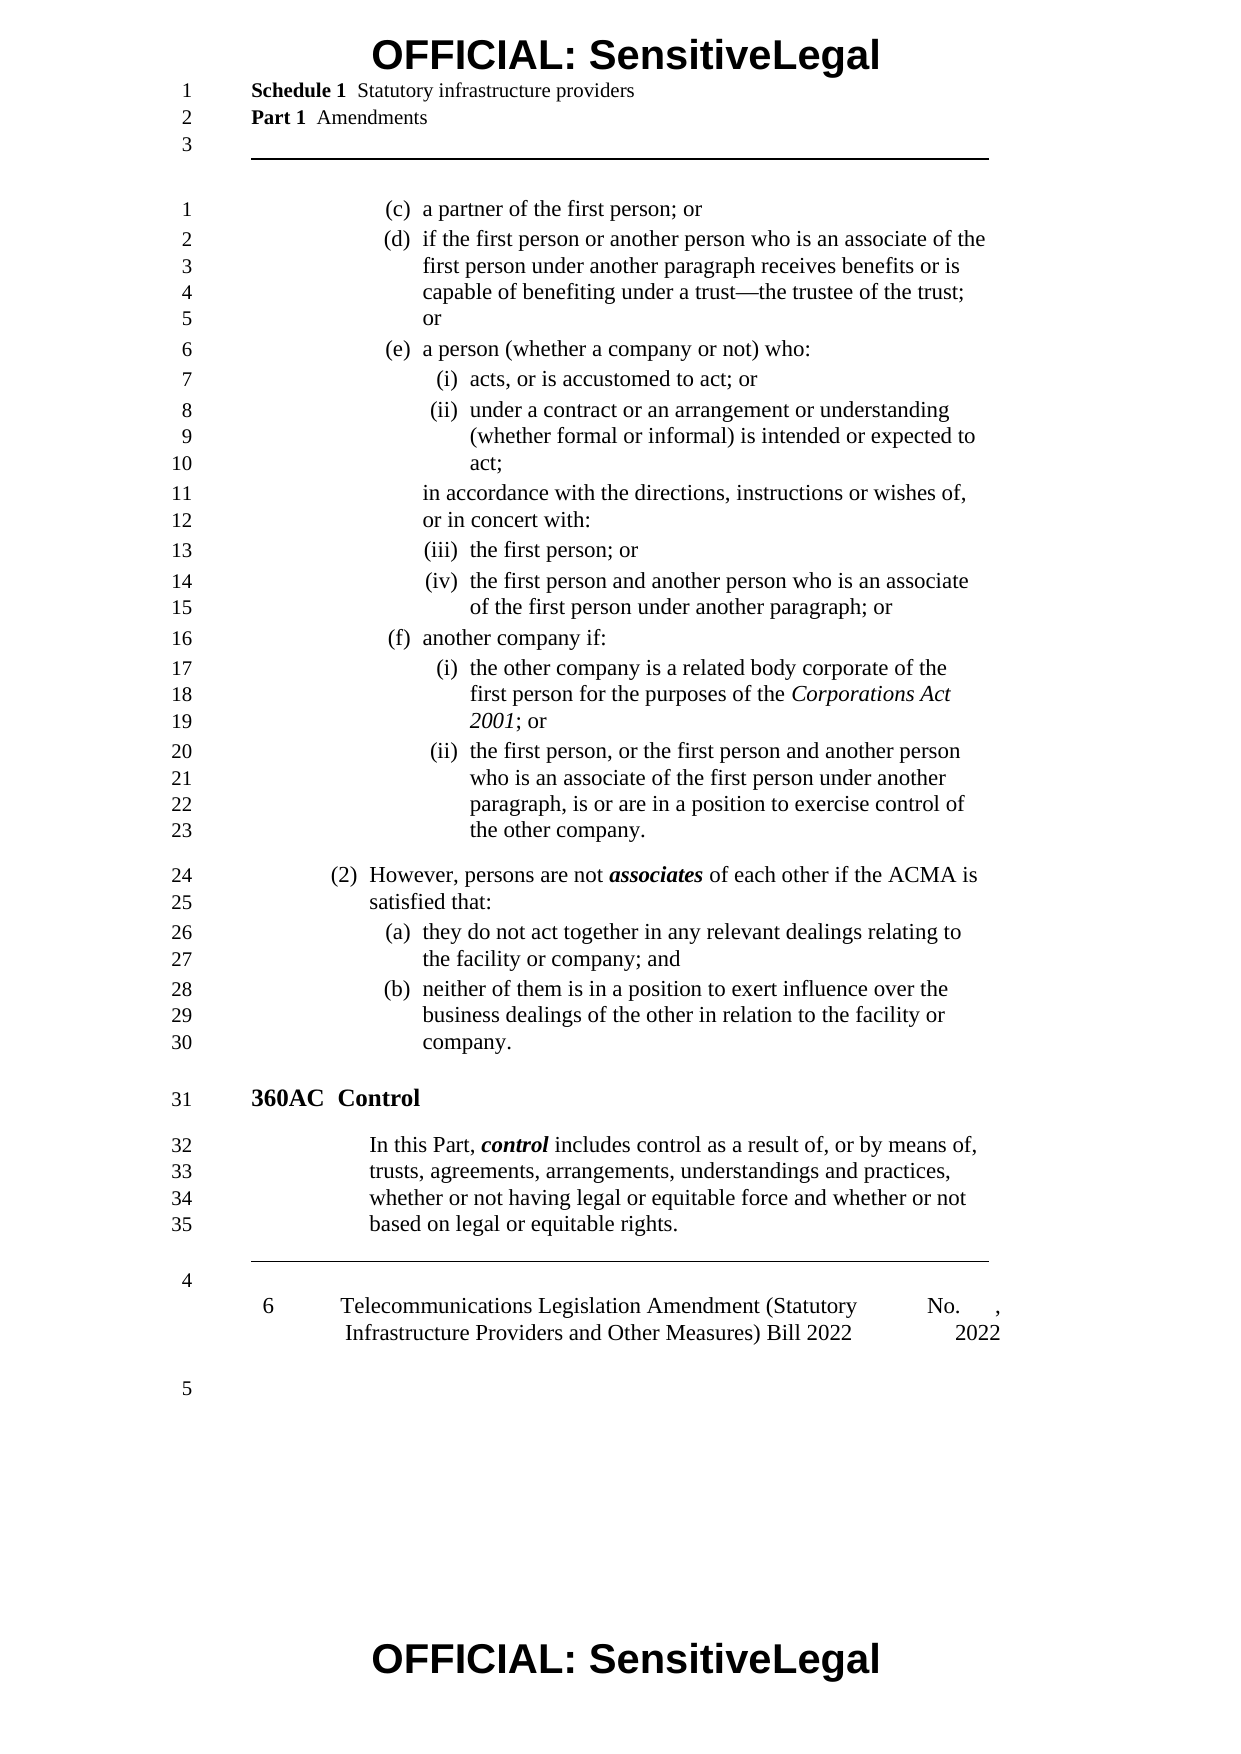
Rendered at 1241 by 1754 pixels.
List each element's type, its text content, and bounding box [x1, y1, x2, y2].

text (i) the other company is a related body corporate of the first person for the purposes of the Corporations Act 2001; or [251, 654, 989, 733]
text (2) However, persons are not associates of each other if the ACMA is satisfied that: [251, 861, 989, 914]
text (i) acts, or is accustomed to act; or [251, 366, 989, 392]
text (b) neither of them is in a position to exert influence over the business dealings of the other in relation to the facility or company. [251, 975, 989, 1054]
text (a) they do not act together in any relevant dealings relating to the facility or company; and [251, 918, 989, 971]
text (d) if the first person or another person who is an associate of the first person under another paragraph receives benefits or is capable of benefiting under a trust—the trustee of the trust; or [251, 225, 989, 331]
text (ii) the first person, or the first person and another person who is an associate of the first person under another paragraph, is or are in a position to exercise control of the other company. [251, 737, 989, 843]
text in accordance with the directions, instructions or wishes of, or in concert with: [251, 479, 989, 532]
text (e) a person (whether a company or not) who: [251, 335, 989, 361]
text (iii) the first person; or [251, 536, 989, 562]
text (f) another company if: [251, 623, 989, 650]
text (ii) under a contract or an arrangement or understanding (whether formal or informal) is intended or expected to act; [251, 396, 989, 475]
text In this Part, control includes control as a result of, or by means of, trusts, agreements, arrangements, understandings and practices, whether or not having legal or equitable force and whether or not based on legal or equitable rights. [251, 1131, 989, 1236]
text 360AC Control [251, 1083, 989, 1112]
text (iv) the first person and another person who is an associate of the first person under another paragraph; or [251, 567, 989, 619]
text (c) a partner of the first person; or [251, 195, 989, 221]
